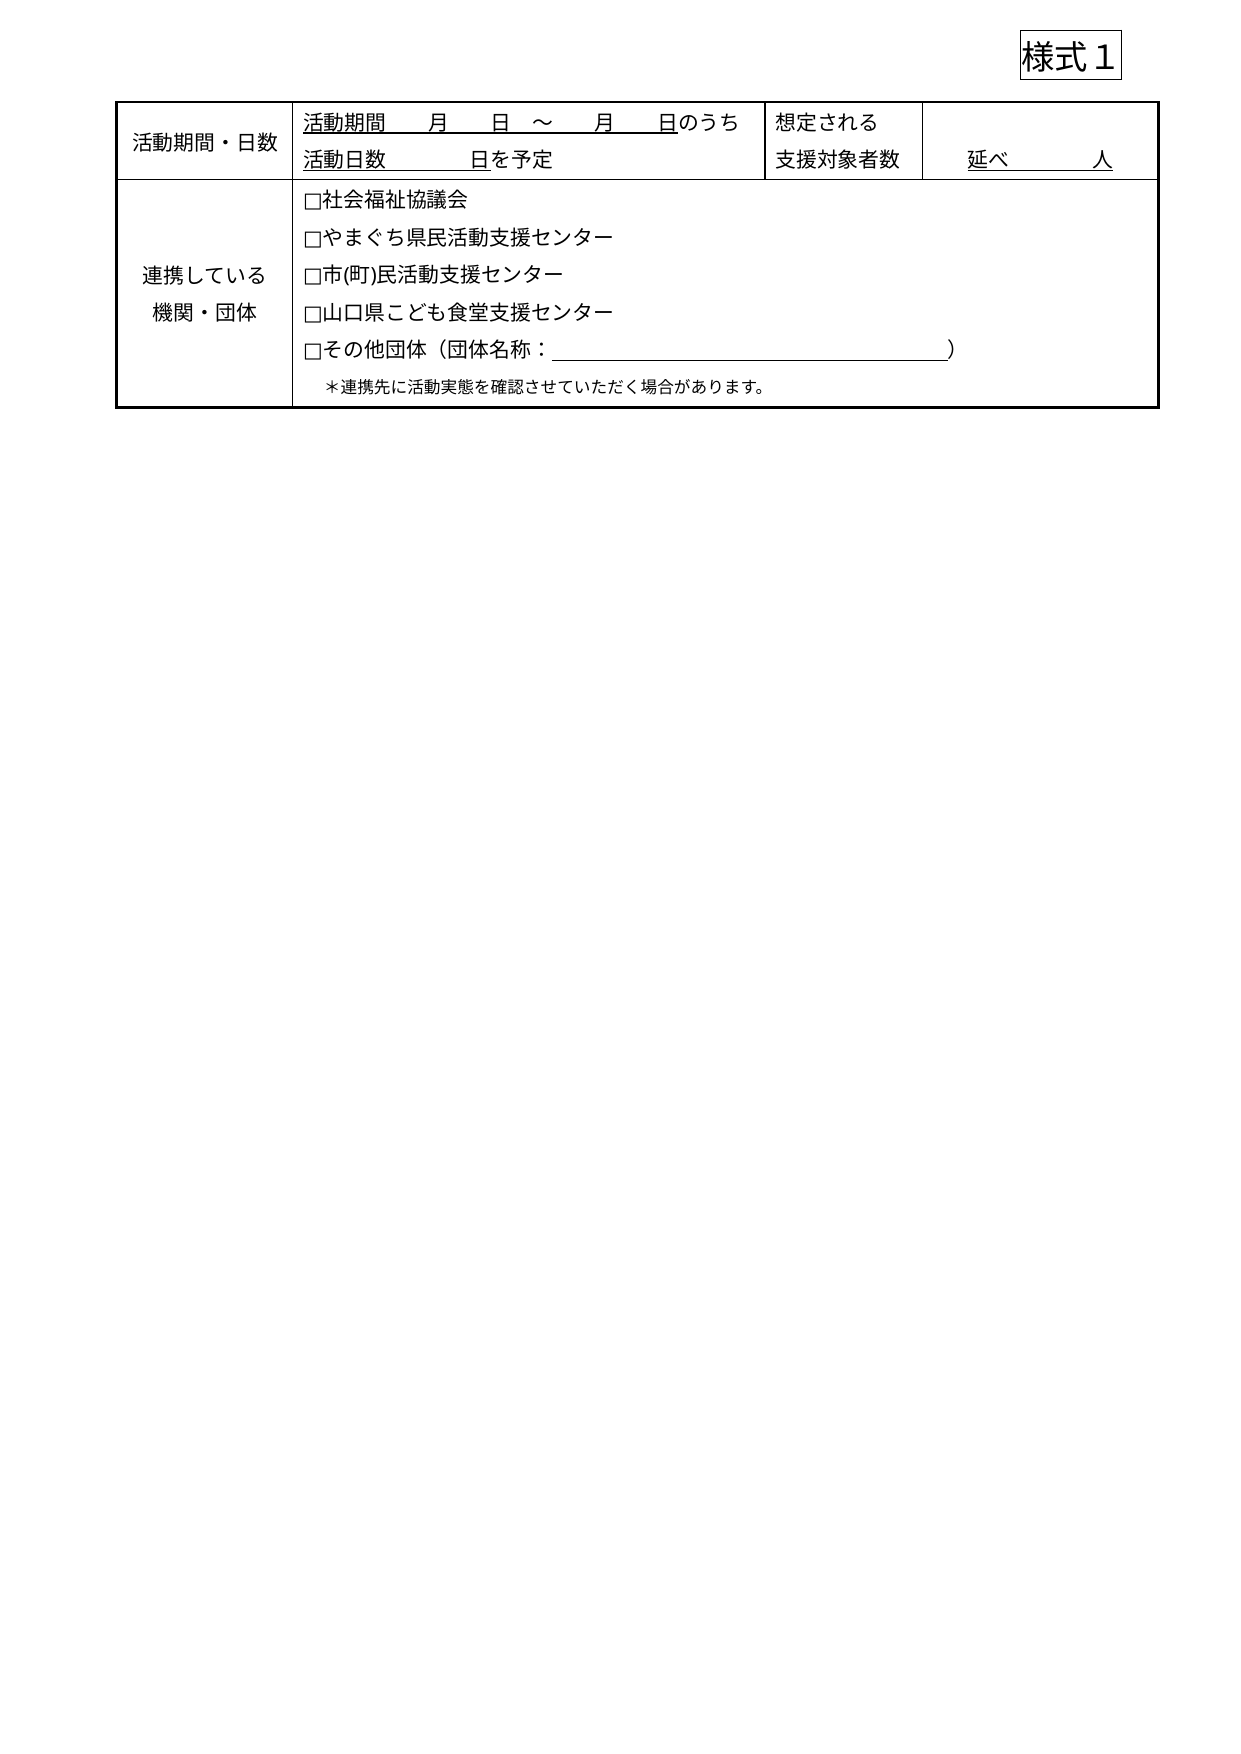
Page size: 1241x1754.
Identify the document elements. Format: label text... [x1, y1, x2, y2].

table_cell 活動期間・日数 [118, 103, 292, 179]
table_cell 想定される 支援対象者数 [766, 103, 922, 179]
table_cell 活動期間 月 日 ～ 月 日のうち 活動日数 日を予定 [293, 103, 764, 179]
table_cell 延べ 人 [923, 103, 1157, 179]
table_cell □社会福祉協議会 □やまぐち県民活動支援センター □市(町)民活動支援センター □山口県こども食堂支援センター □その他団体（団体名称： ） ＊連携先に活動実態を確認させていただく場合があります。 [293, 180, 1157, 406]
table_cell 連携している 機関・団体 [118, 180, 292, 406]
